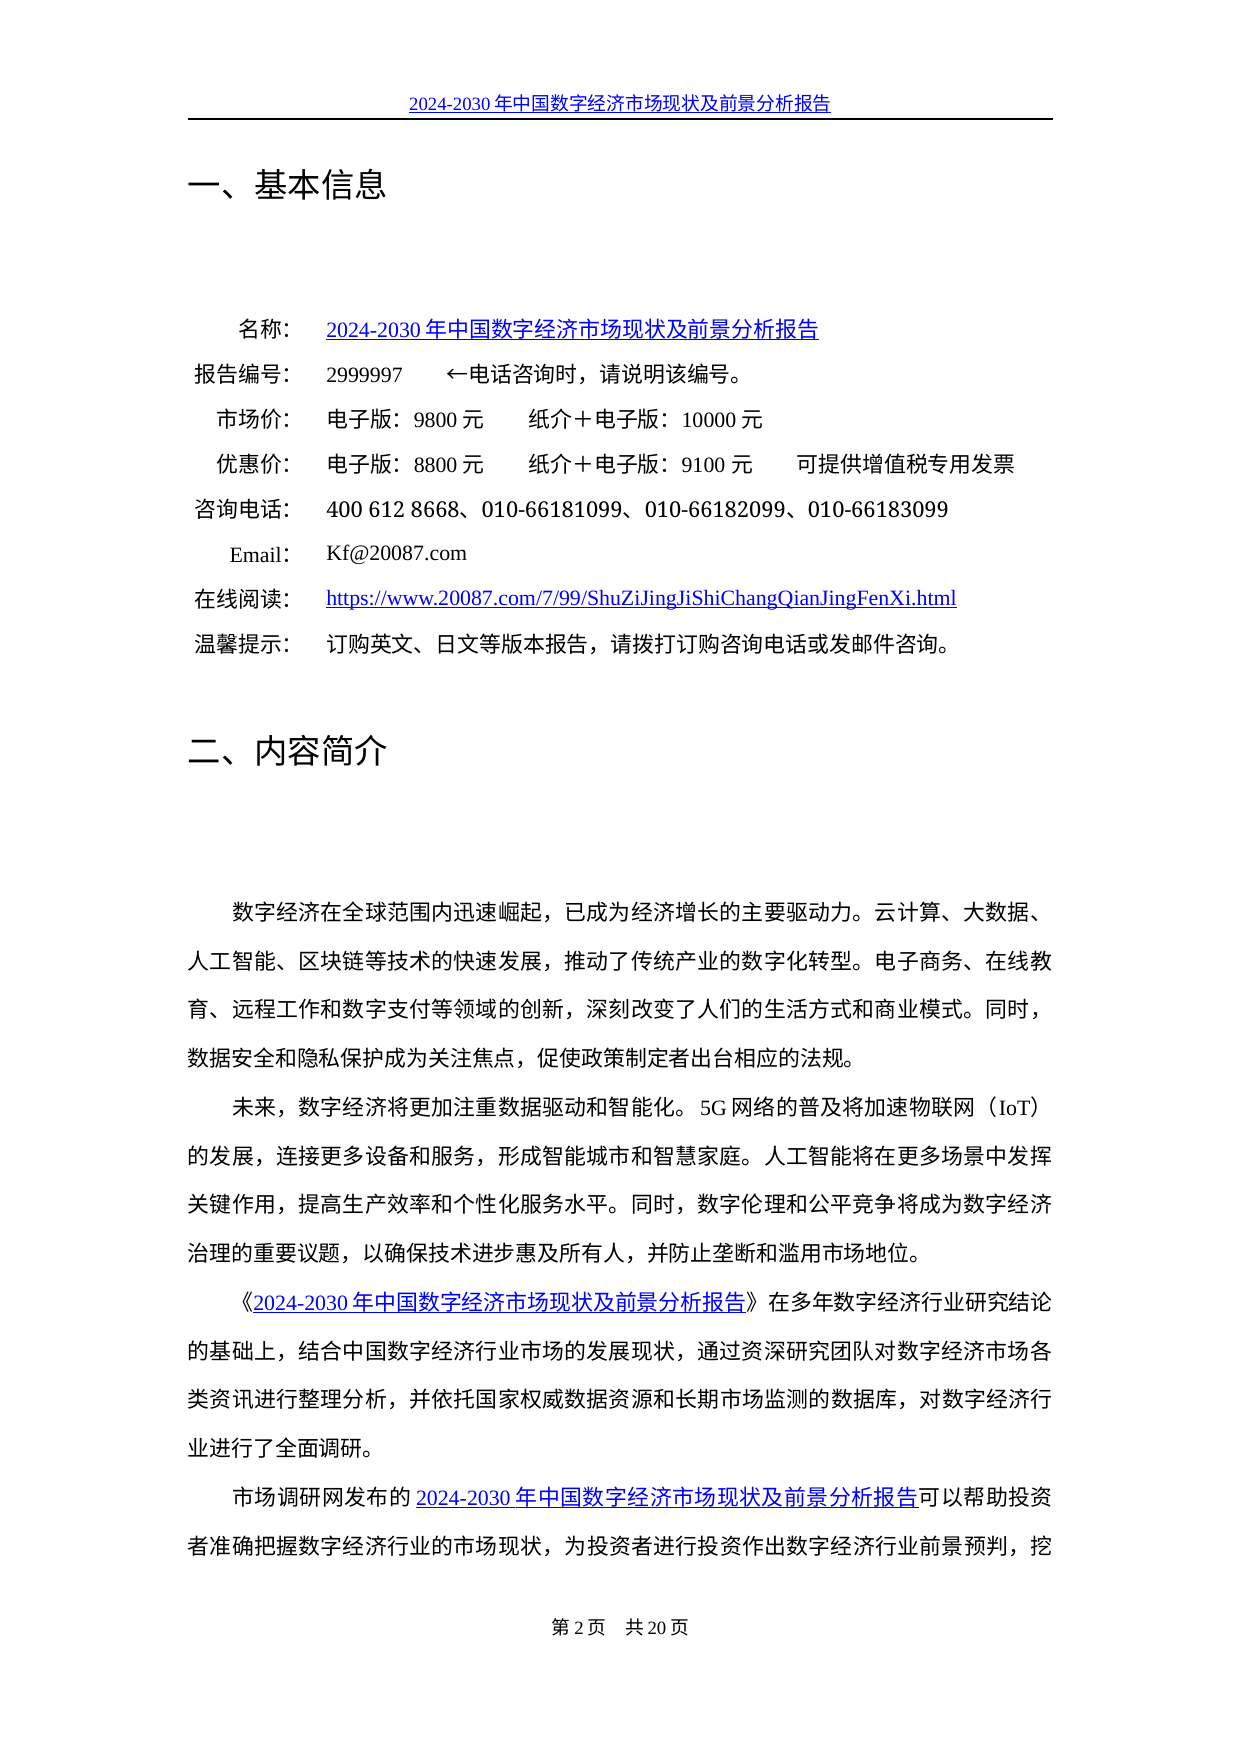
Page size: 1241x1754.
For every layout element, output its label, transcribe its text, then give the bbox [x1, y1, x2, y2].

table_header 2024-2030年中国数字经济市场现状及前景分析报告 [315, 312, 1073, 357]
table_cell 订购英文、日文等版本报告，请拨打订购咨询电话或发邮件咨询。 [315, 627, 1073, 672]
table_cell 优惠价： [167, 447, 315, 492]
table_cell 市场价： [167, 402, 315, 447]
table_cell 400 612 8668、010-66181099、010-66182099、010-66183099 [315, 492, 1073, 537]
table_header 名称： [167, 312, 315, 357]
table_cell 电子版：9800 元 纸介＋电子版：10000 元 [315, 402, 1073, 447]
table_cell Kf@20087.com [315, 537, 1073, 582]
table_cell 咨询电话： [167, 492, 315, 537]
table_cell 电子版：8800 元 纸介＋电子版：9100 元 可提供增值税专用发票 [315, 447, 1073, 492]
title 二、内容简介 [187, 717, 1053, 782]
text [187, 894, 1053, 1561]
table_cell 报告编号： [167, 357, 315, 402]
table_cell [315, 582, 1073, 627]
table_cell 温馨提示： [167, 627, 315, 672]
title 一、基本信息 [187, 150, 1053, 215]
table_cell Email： [167, 537, 315, 582]
table_cell 2999997 ←电话咨询时，请说明该编号。 [315, 357, 1073, 402]
table_cell 在线阅读： [167, 582, 315, 627]
